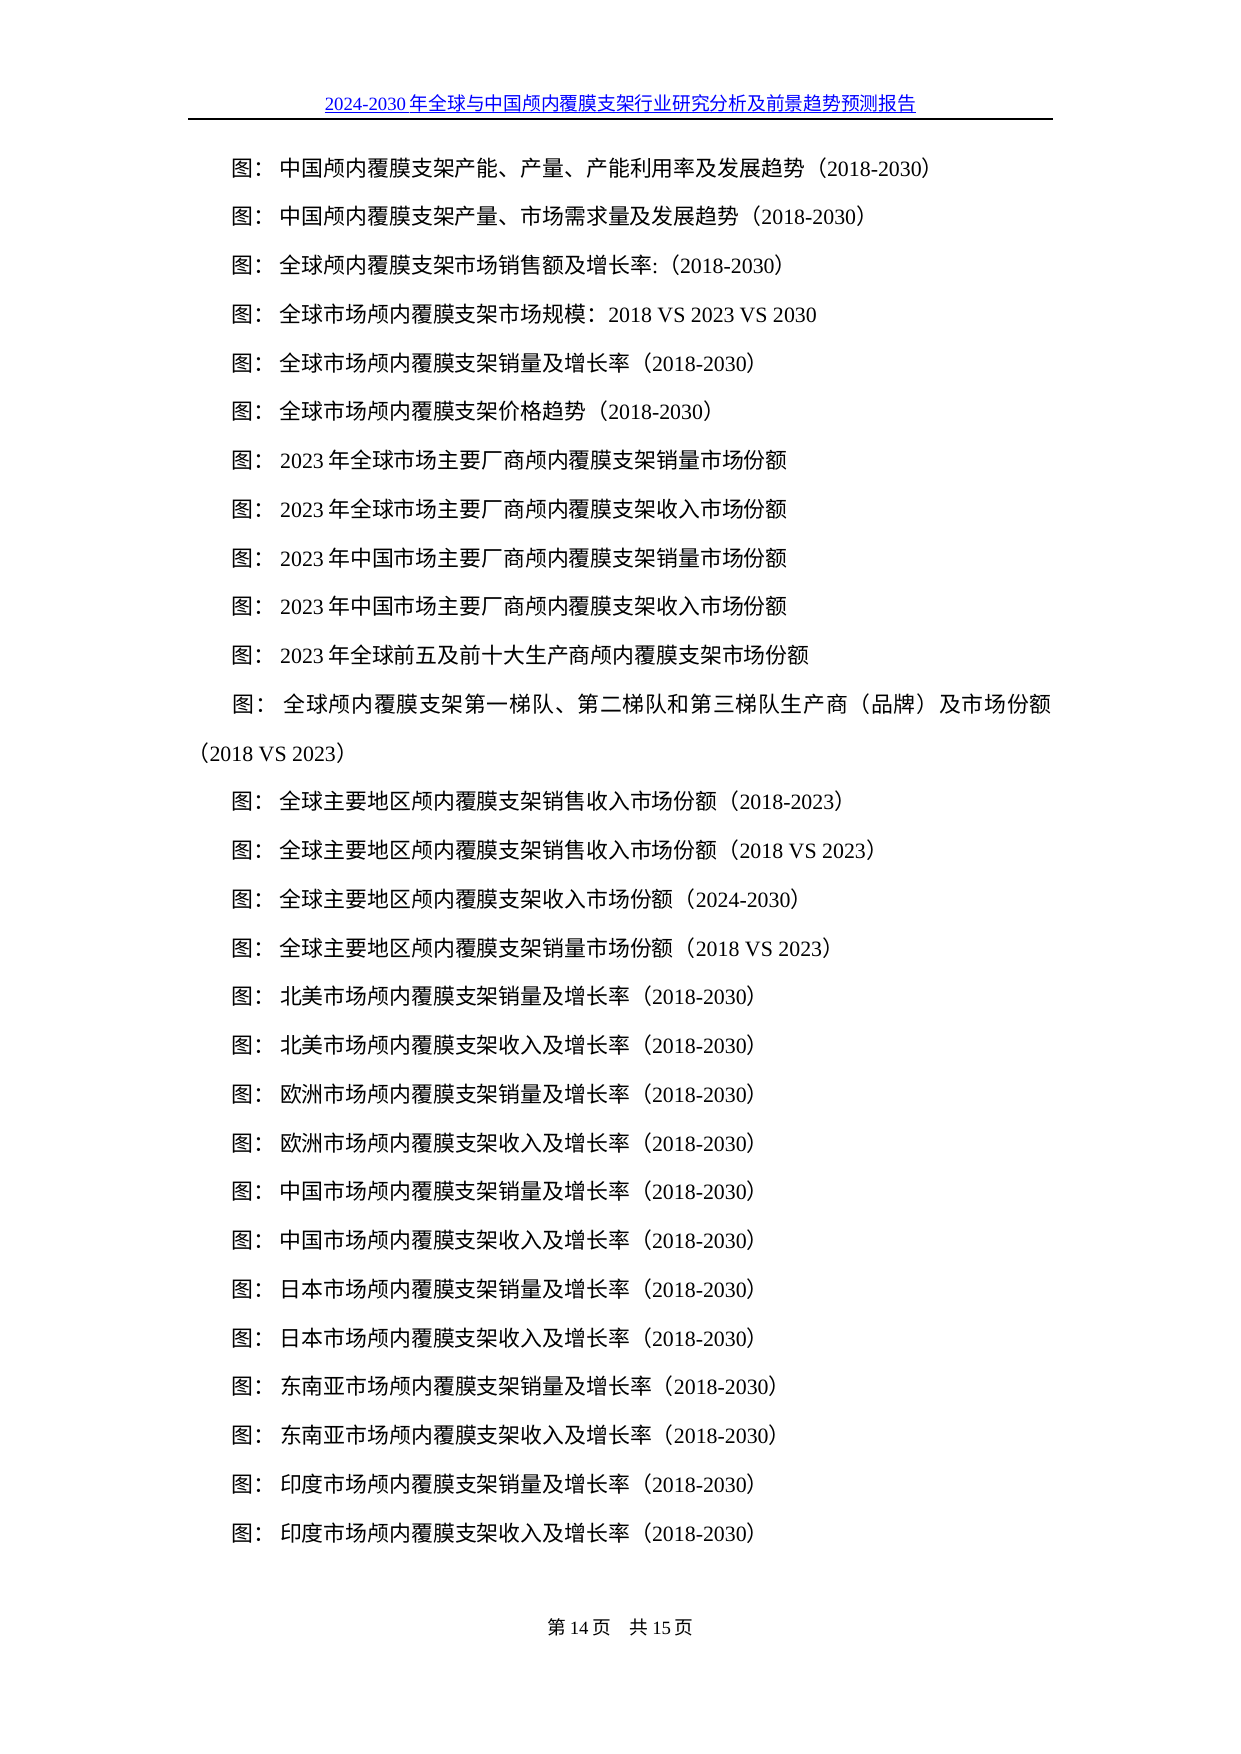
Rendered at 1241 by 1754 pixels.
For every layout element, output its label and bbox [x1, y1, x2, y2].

text [187, 150, 1053, 1548]
